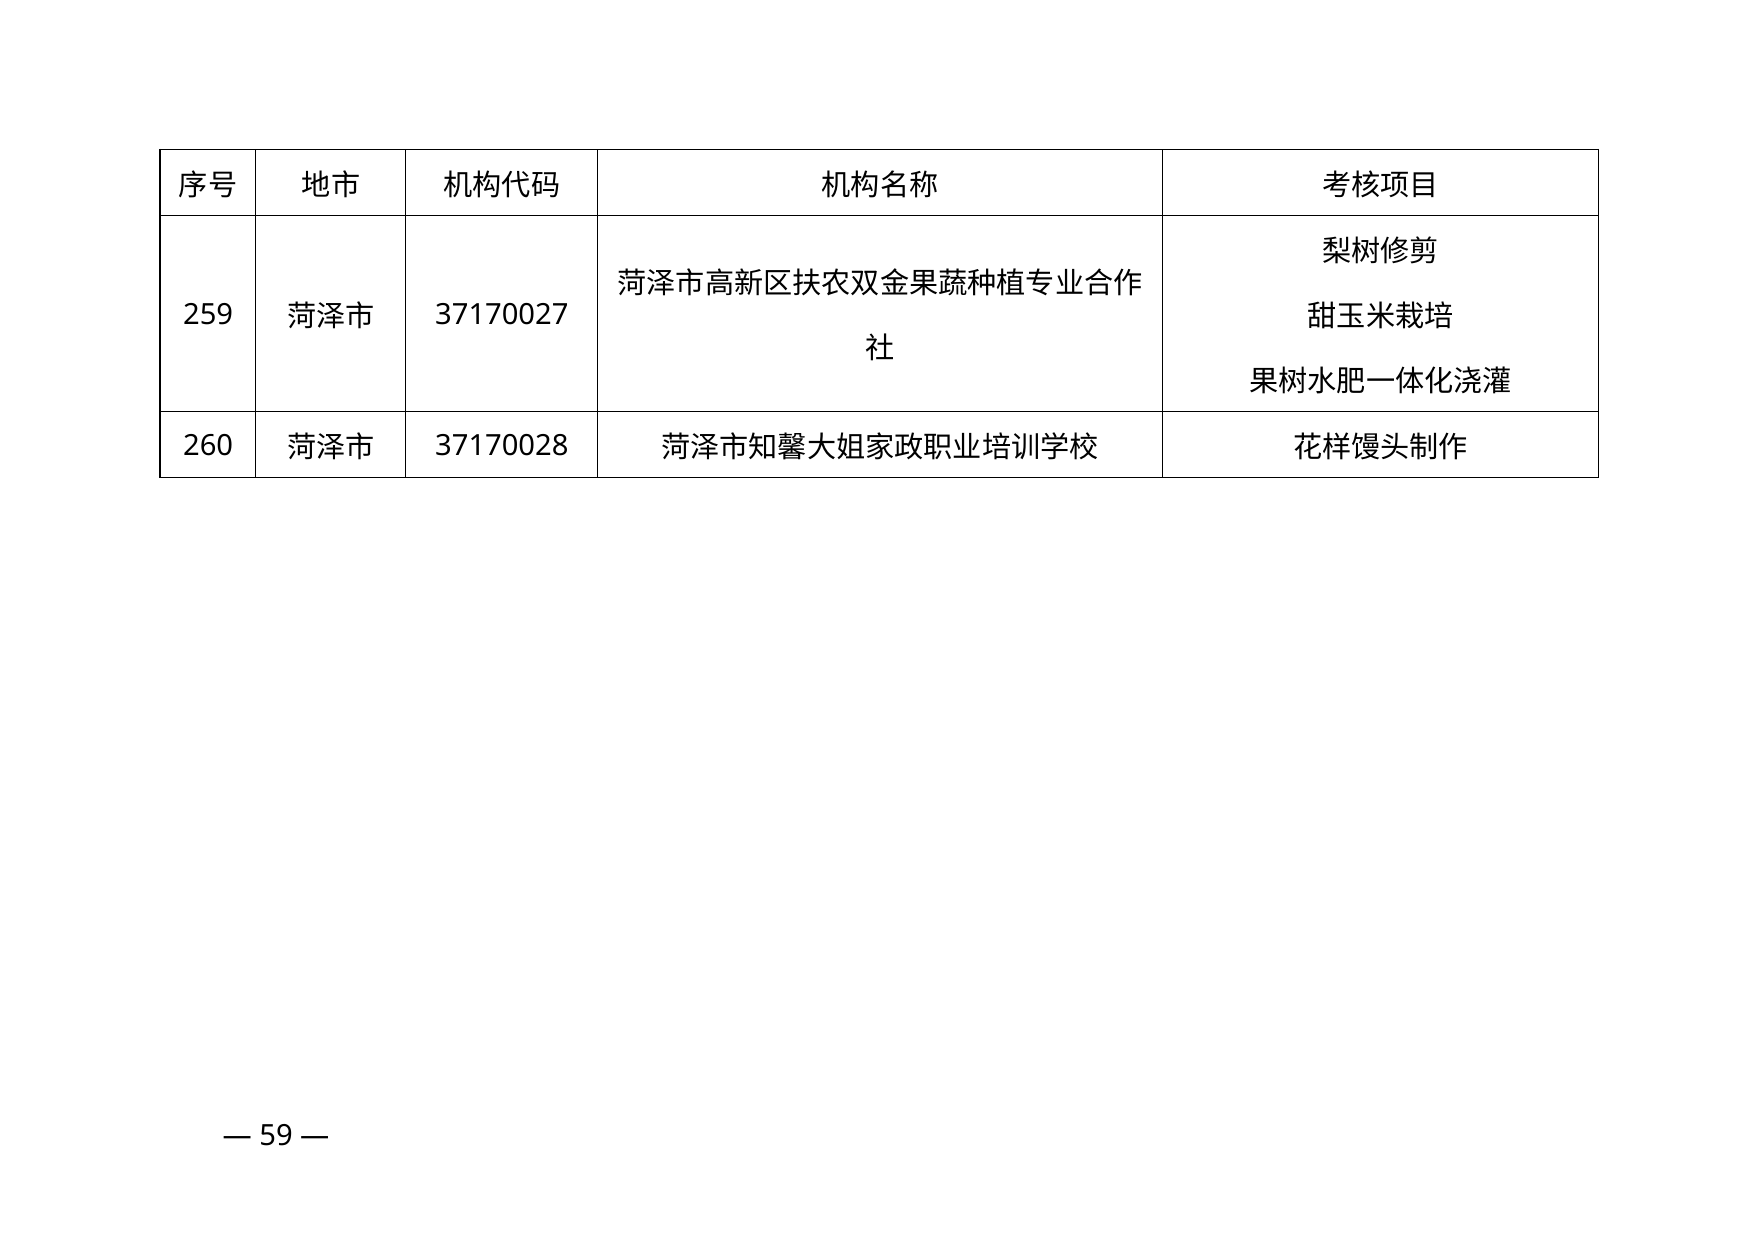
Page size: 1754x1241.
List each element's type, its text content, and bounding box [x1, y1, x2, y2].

table_cell 菏泽市 [256, 216, 405, 411]
table_header 考核项目 [1163, 150, 1598, 215]
table_cell 菏泽市 [256, 412, 405, 477]
table_cell 菏泽市高新区扶农双金果蔬种植专业合作社 [598, 216, 1162, 411]
table_header 地市 [256, 150, 405, 215]
table_cell 花样馒头制作 [1163, 412, 1598, 477]
table_cell 37170027 [406, 216, 597, 411]
table_cell 菏泽市知馨大姐家政职业培训学校 [598, 412, 1162, 477]
table_cell 37170028 [406, 412, 597, 477]
table_header 机构代码 [406, 150, 597, 215]
table_header 机构名称 [598, 150, 1162, 215]
table_cell 260 [161, 412, 255, 477]
table_header 序号 [161, 150, 255, 215]
table_cell 梨树修剪 甜玉米栽培 果树水肥一体化浇灌 [1163, 216, 1598, 411]
table_cell 259 [161, 216, 255, 411]
